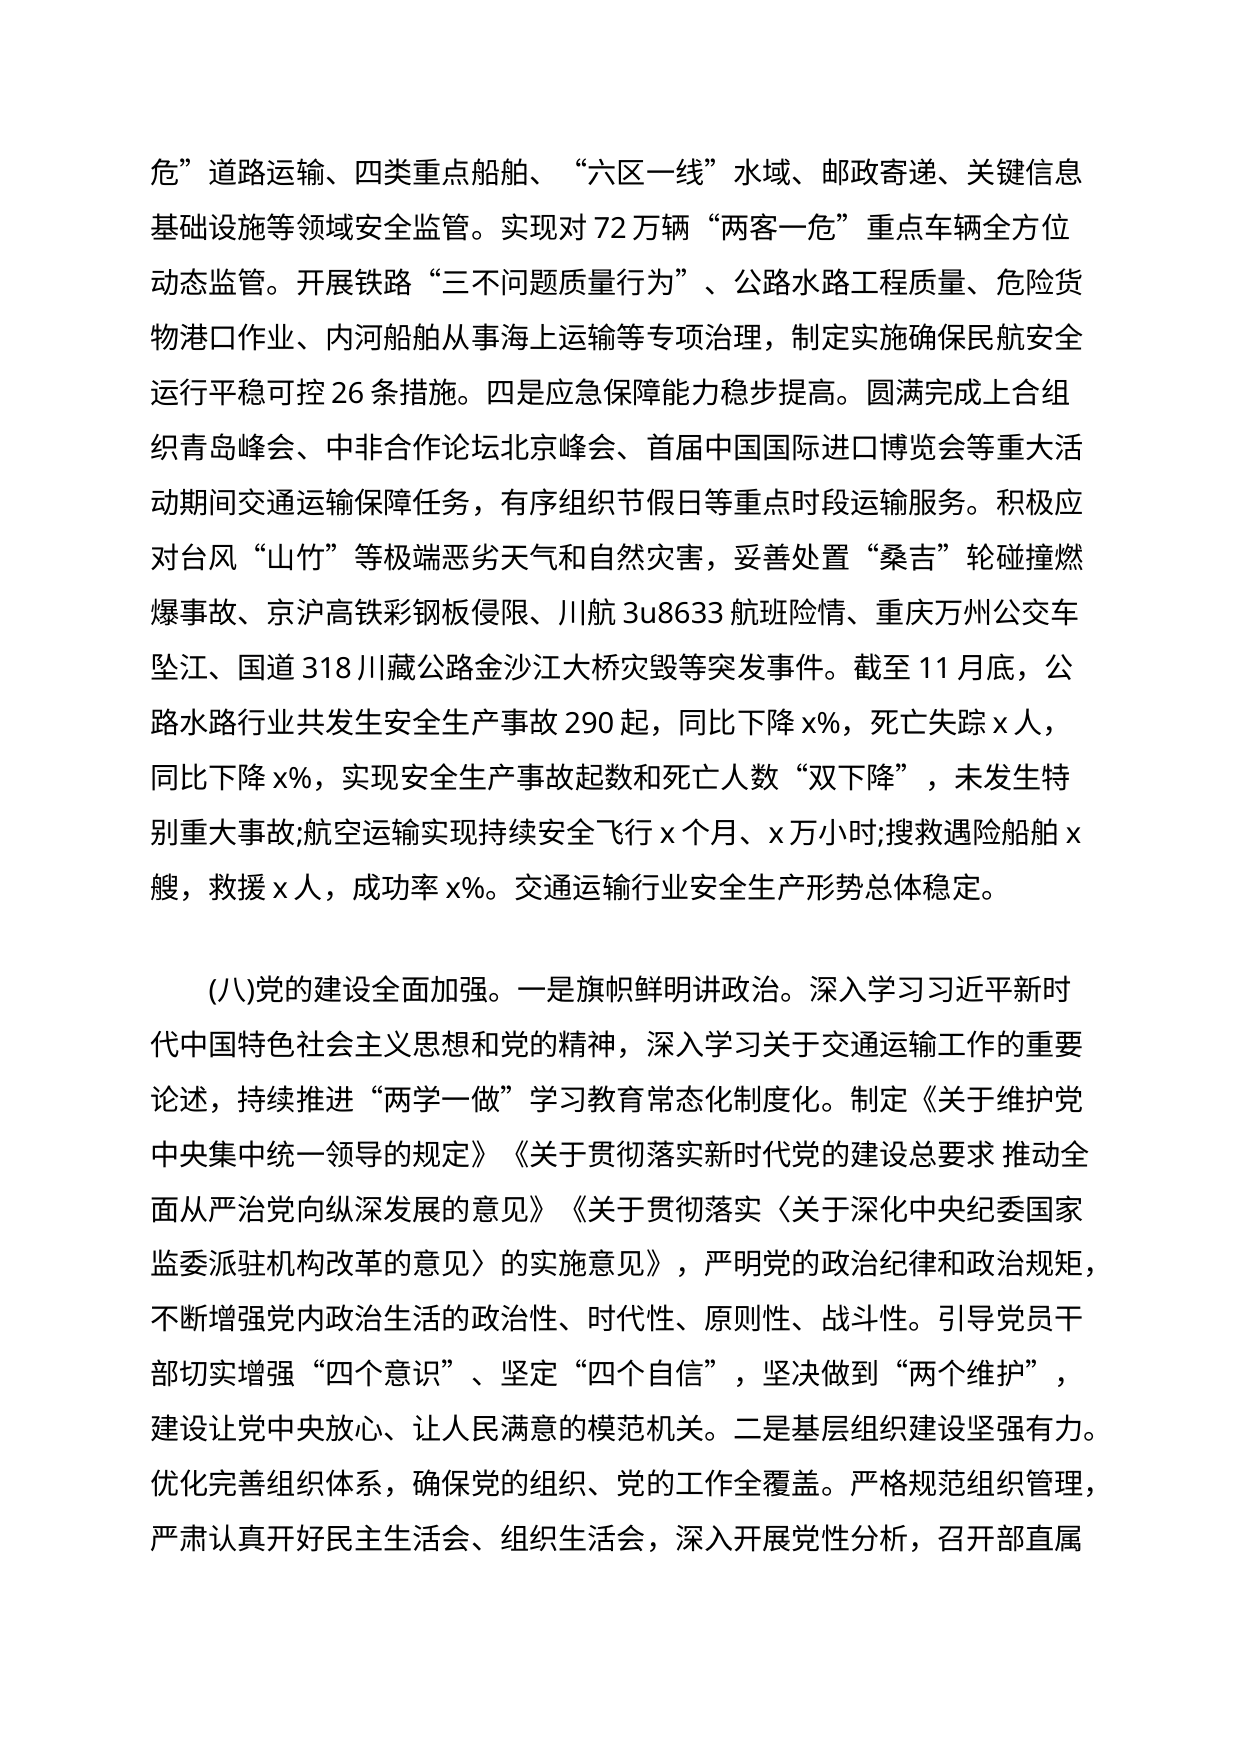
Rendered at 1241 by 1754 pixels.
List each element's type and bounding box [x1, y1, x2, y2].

text [150, 150, 1090, 907]
text [150, 966, 1090, 1558]
